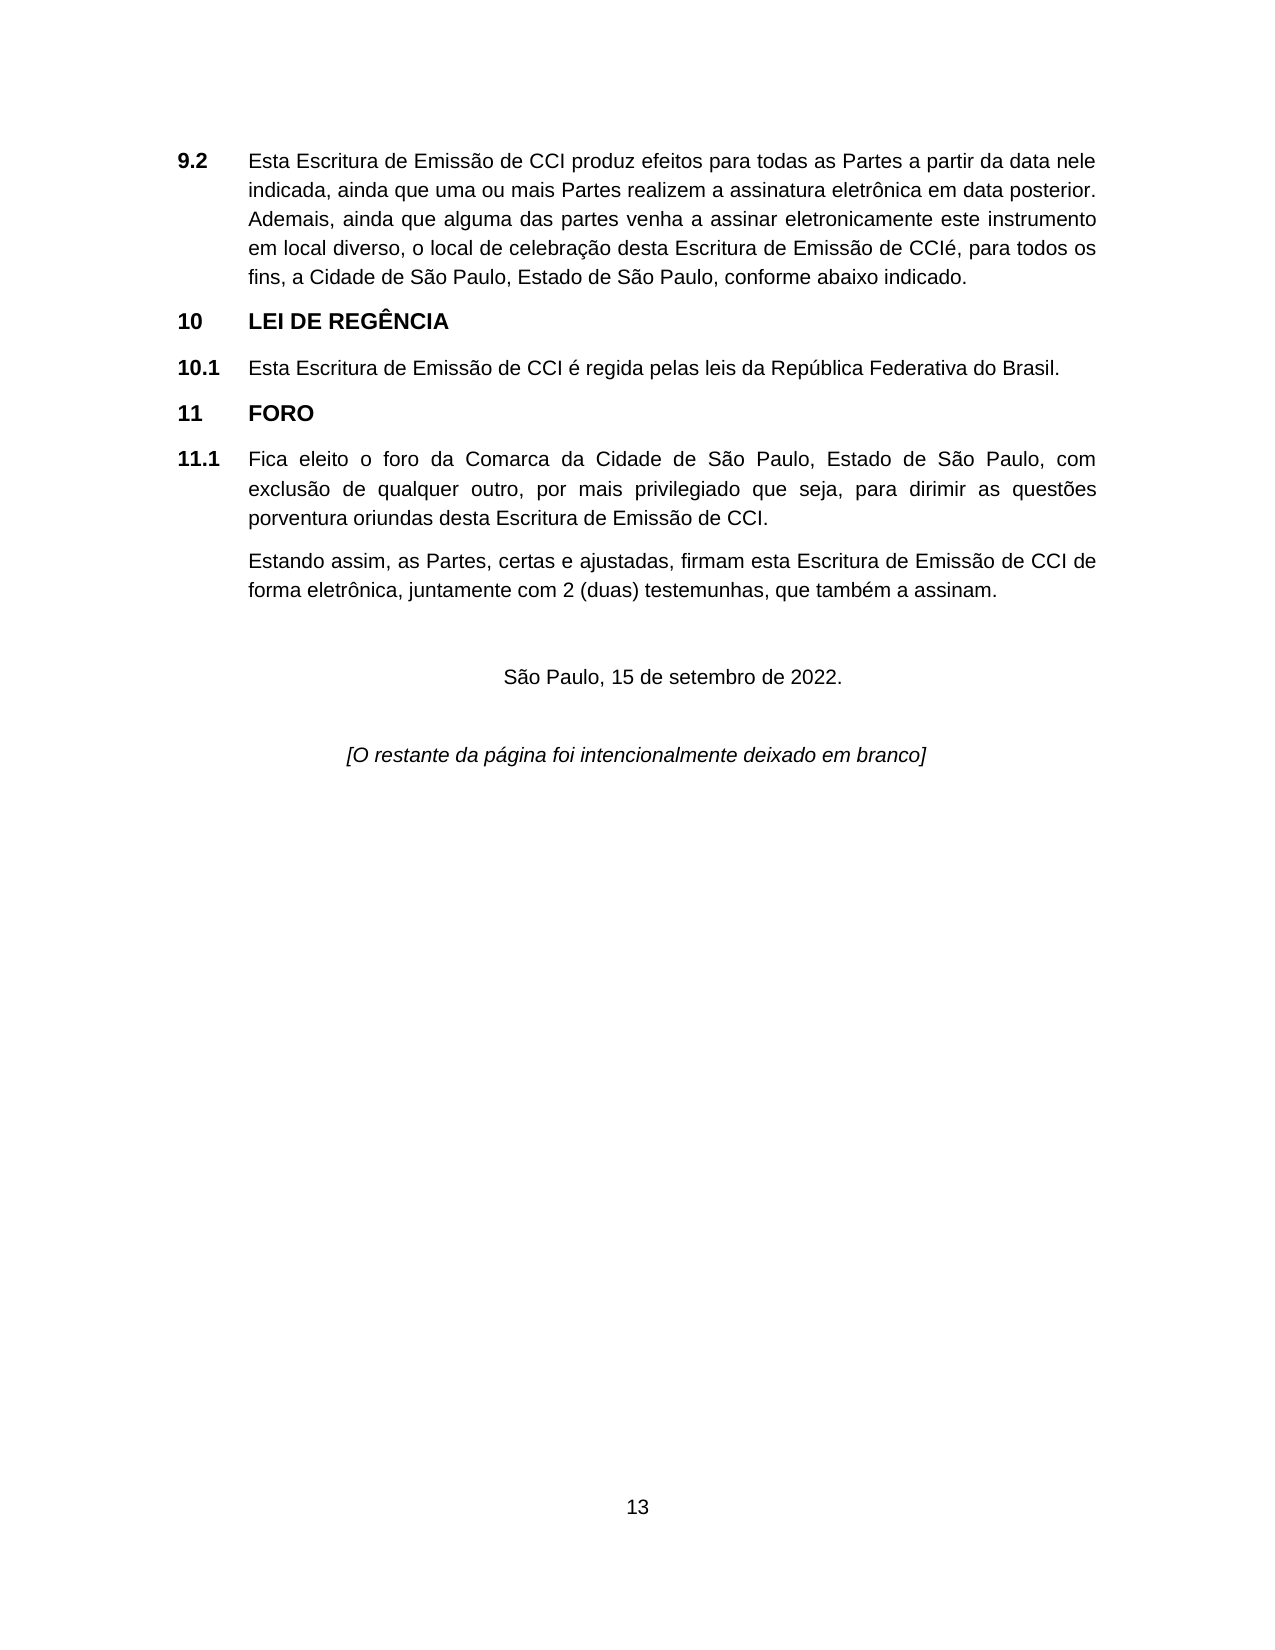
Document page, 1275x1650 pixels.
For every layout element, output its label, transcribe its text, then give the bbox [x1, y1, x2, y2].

text FORO [177, 400, 1098, 426]
text LEI DE REGÊNCIA [177, 308, 1098, 335]
text [O restante da página foi intencionalmente deixado em branco] [177, 737, 1098, 769]
text Esta Escritura de Emissão de CCI produz efeitos para todas as Partes a partir da data nele indicada, ainda que uma ou mais Partes realizem a assinatura eletrônica em data posterior. Ademais, ainda que alguma das partes venha a assinar eletronicamente este instrumento em local diverso, o local de celebração desta Escritura de Emissão de CCIé, para todos os fins, a Cidade de São Paulo, Estado de São Paulo, conforme abaixo indicado. [177, 148, 1098, 289]
text Fica eleito o foro da Comarca da Cidade de São Paulo, Estado de São Paulo, com exclusão de qualquer outro, por mais privilegiado que seja, para dirimir as questões porventura oriundas desta Escritura de Emissão de CCI. [177, 446, 1098, 529]
text São Paulo, 15 de setembro de 2022. [248, 665, 1098, 689]
text Estando assim, as Partes, certas e ajustadas, firmam esta Escritura de Emissão de CCI de forma eletrônica, juntamente com 2 (duas) testemunhas, que também a assinam. [248, 549, 1098, 602]
text Esta Escritura de Emissão de CCI é regida pelas leis da República Federativa do Brasil. [177, 355, 1098, 380]
